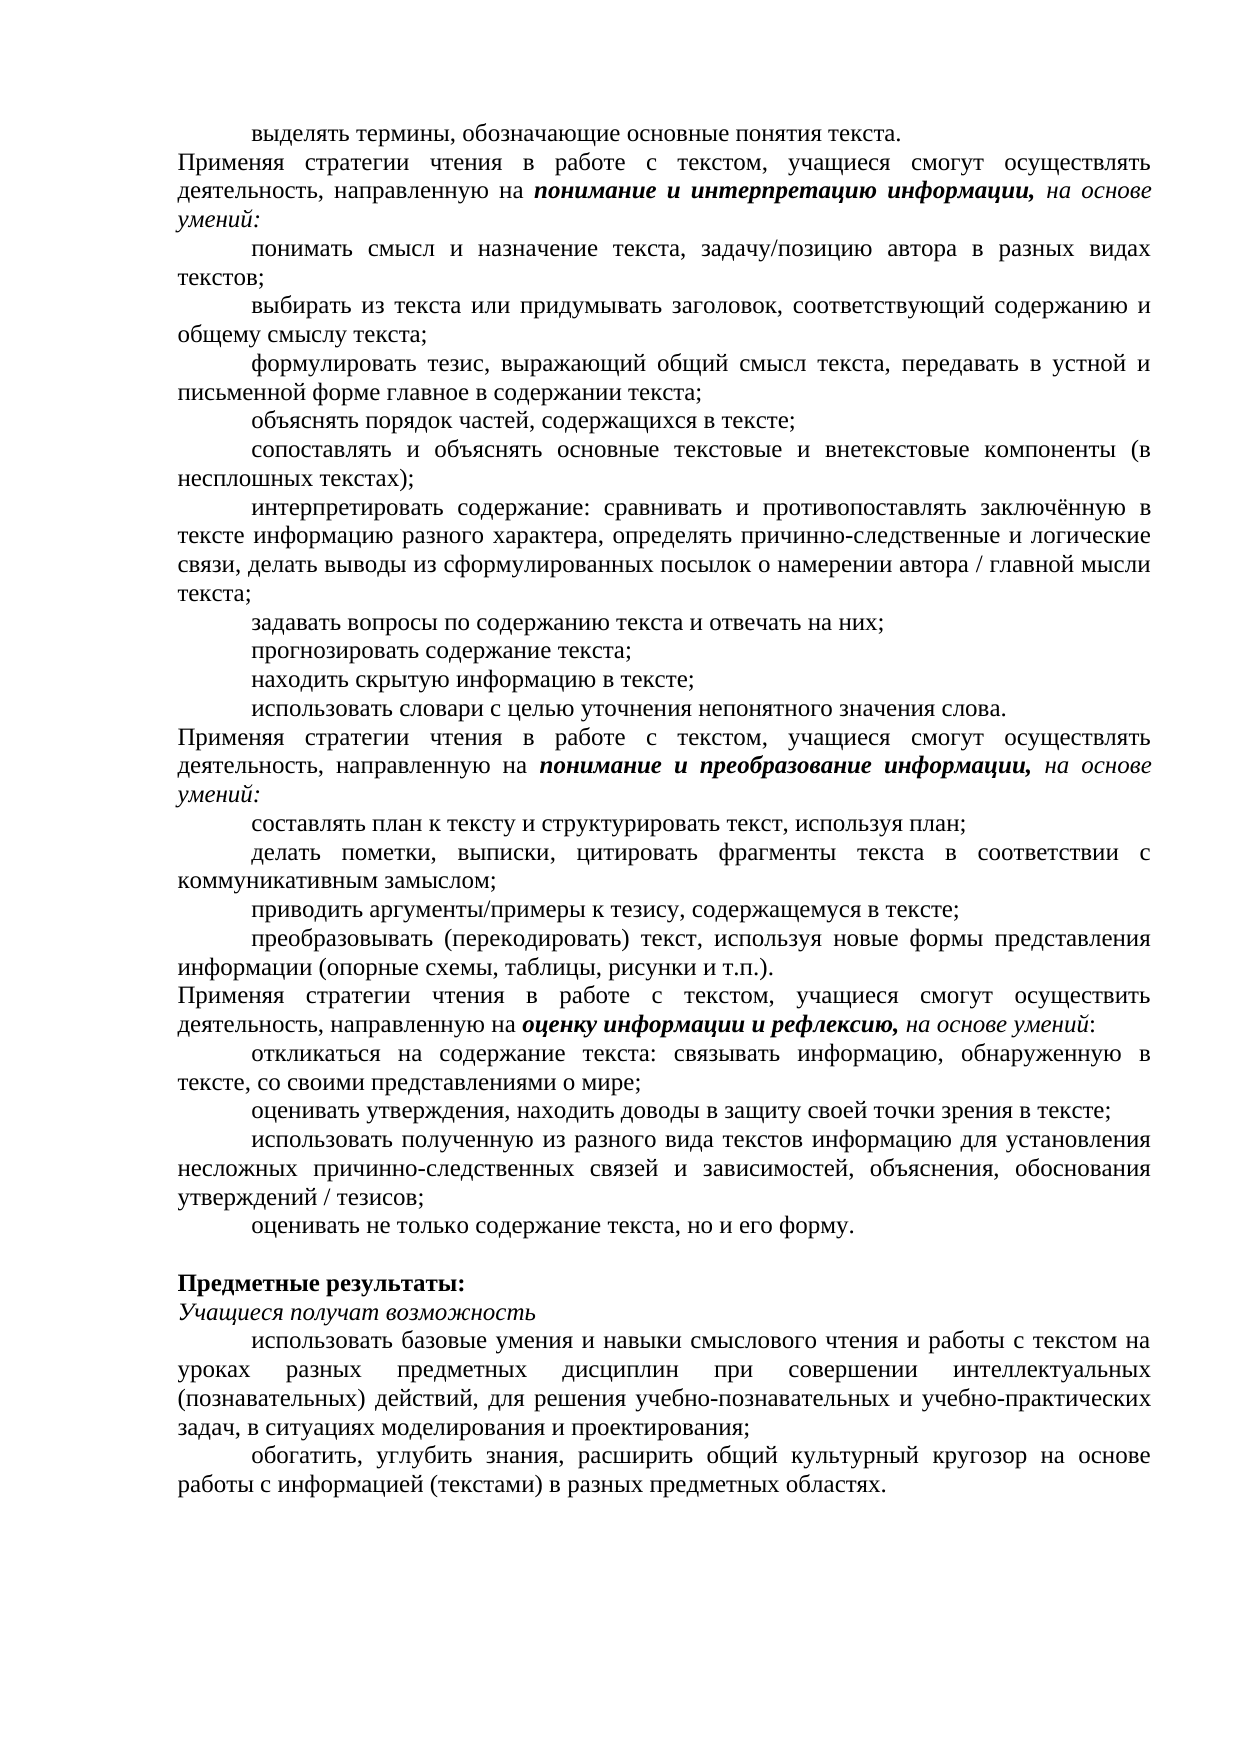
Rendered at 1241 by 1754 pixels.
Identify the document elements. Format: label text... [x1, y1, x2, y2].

text  сопоставлять и объяснять основные текстовые и внетекстовые компоненты (в несплошных текстах); [177, 434, 1152, 492]
text  оценивать утверждения, находить доводы в защиту своей точки зрения в тексте; [177, 1096, 1152, 1124]
text Применяя стратегии чтения в работе с текстом, учащиеся смогут осуществлять деятельность, направленную на понимание и преобразование информации, на основе умений: [177, 722, 1152, 808]
text  оценивать не только содержание текста, но и его форму. [177, 1211, 1152, 1239]
text  понимать смысл и назначение текста, задачу/позицию автора в разных видах текстов; [177, 233, 1152, 291]
text  интерпретировать содержание: сравнивать и противопоставлять заключённую в тексте информацию разного характера, определять причинно-следственные и логические связи, делать выводы из сформулированных посылок о намерении автора / главной мысли текста; [177, 492, 1152, 607]
text  обогатить, углубить знания, расширить общий культурный кругозор на основе работы с информацией (текстами) в разных предметных областях. [177, 1441, 1152, 1498]
text  приводить аргументы/примеры к тезису, содержащемуся в тексте; [177, 894, 1152, 923]
text  откликаться на содержание текста: связывать информацию, обнаруженную в тексте, со своими представлениями о мире; [177, 1038, 1152, 1096]
text  использовать словари с целью уточнения непонятного значения слова. [177, 693, 1152, 722]
text  выделять термины, обозначающие основные понятия текста. [177, 118, 1152, 147]
text Предметные результаты: [177, 1268, 1152, 1297]
text  выбирать из текста или придумывать заголовок, соответствующий содержанию и общему смыслу текста; [177, 291, 1152, 348]
text Применяя стратегии чтения в работе с текстом, учащиеся смогут осуществить деятельность, направленную на оценку информации и рефлексию, на основе умений: [177, 981, 1152, 1038]
text  задавать вопросы по содержанию текста и отвечать на них; [177, 607, 1152, 636]
text  объяснять порядок частей, содержащихся в тексте; [177, 406, 1152, 434]
text Применяя стратегии чтения в работе с текстом, учащиеся смогут осуществлять деятельность, направленную на понимание и интерпретацию информации, на основе умений: [177, 147, 1152, 233]
text Учащиеся получат возможность [177, 1297, 1152, 1326]
text  использовать полученную из разного вида текстов информацию для установления несложных причинно-следственных связей и зависимостей, объяснения, обоснования утверждений / тезисов; [177, 1124, 1152, 1211]
text  делать пометки, выписки, цитировать фрагменты текста в соответствии с коммуникативным замыслом; [177, 837, 1152, 894]
text  преобразовывать (перекодировать) текст, используя новые формы представления информации (опорные схемы, таблицы, рисунки и т.п.). [177, 923, 1152, 981]
text  формулировать тезис, выражающий общий смысл текста, передавать в устной и письменной форме главное в содержании текста; [177, 348, 1152, 406]
text  использовать базовые умения и навыки смыслового чтения и работы с текстом на уроках разных предметных дисциплин при совершении интеллектуальных (познавательных) действий, для решения учебно-познавательных и учебно-практических задач, в ситуациях моделирования и проектирования; [177, 1326, 1152, 1441]
text  находить скрытую информацию в тексте; [177, 664, 1152, 693]
text  прогнозировать содержание текста; [177, 636, 1152, 664]
text  составлять план к тексту и структурировать текст, используя план; [177, 808, 1152, 837]
